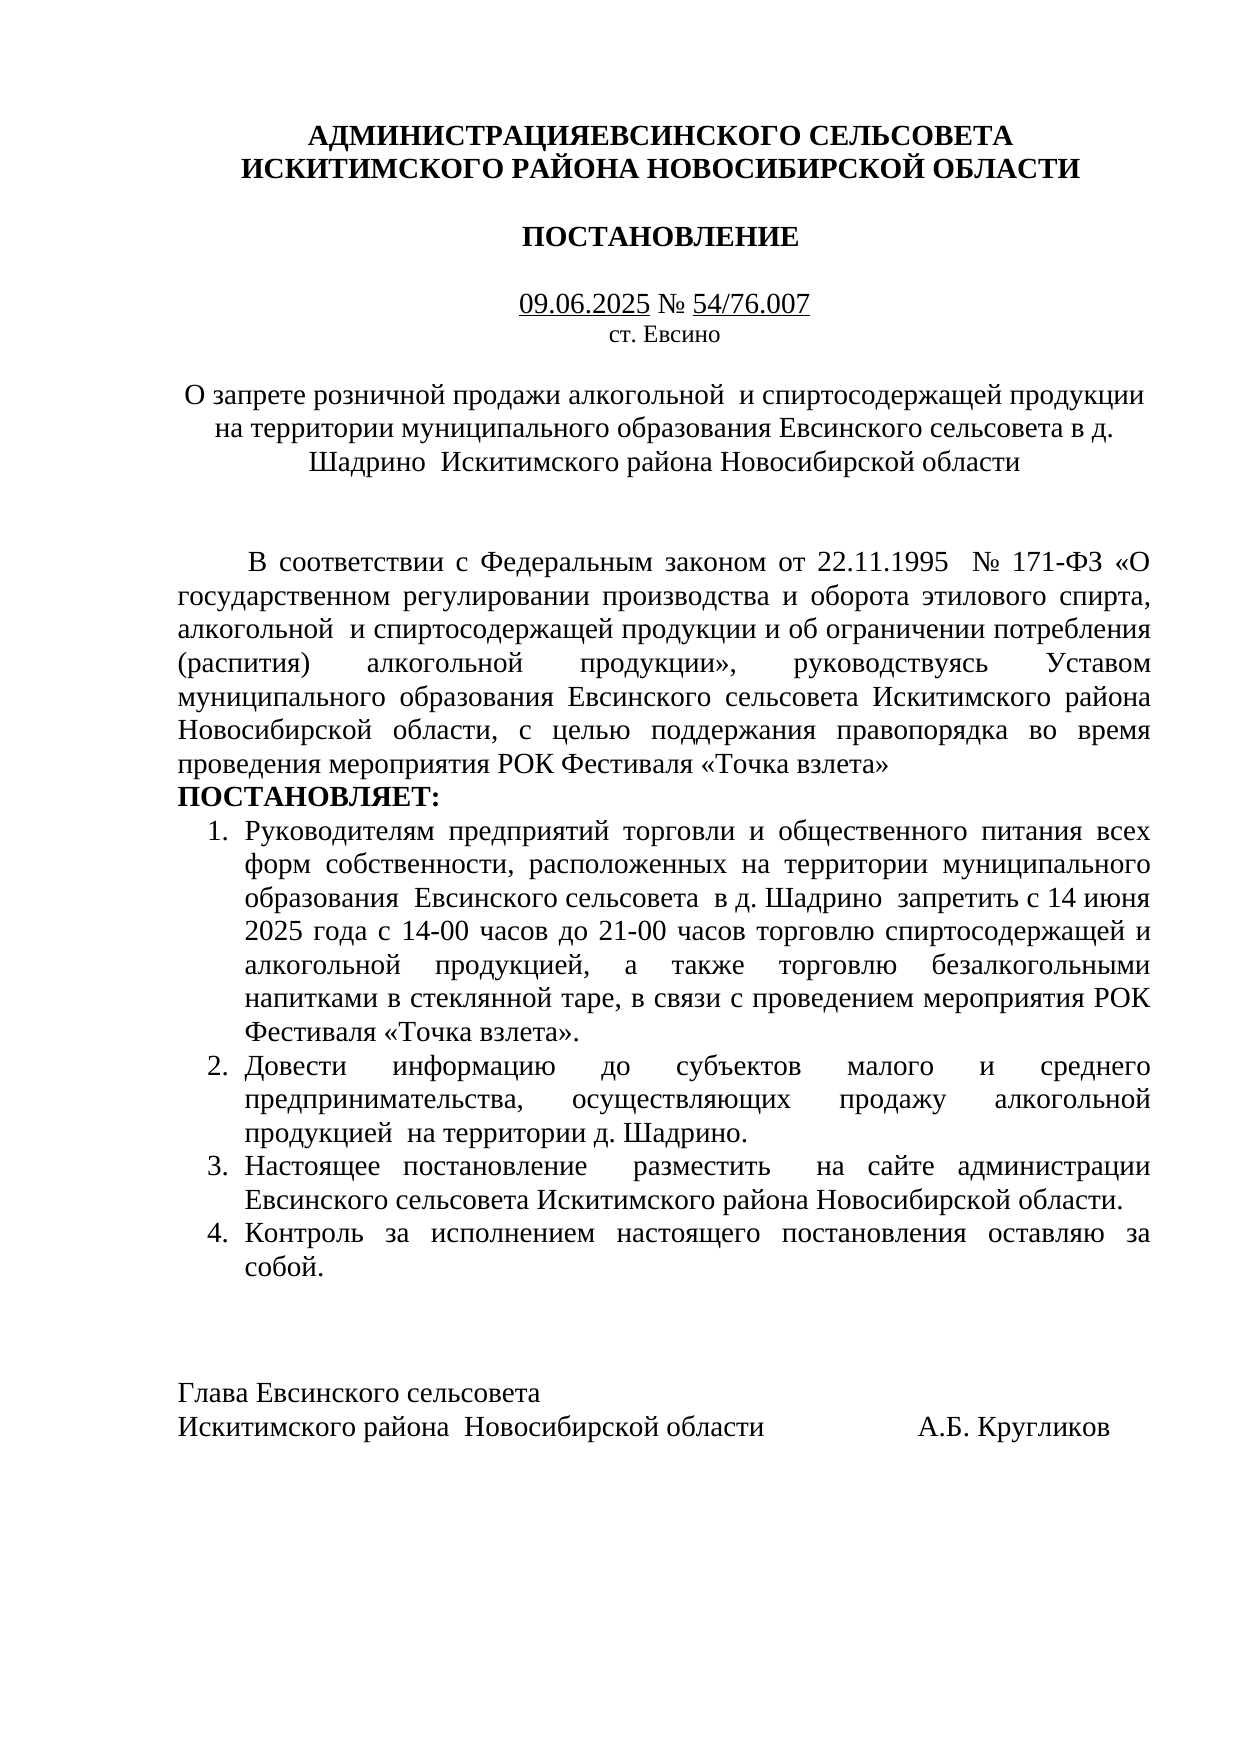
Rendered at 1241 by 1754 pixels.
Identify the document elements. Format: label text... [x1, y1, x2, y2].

text ст. Евсино [177, 319, 1152, 348]
list Руководителям предприятий торговли и общественного питания всех форм собственности, расположенных на территории муниципального образования Евсинского сельсовета в д. Шадрино запретить с 14 июня 2025 года с 14-00 часов до 21-00 часов торговлю спиртосодержащей и алкогольной продукцией, а также торговлю безалкогольными напитками в стеклянной таре, в связи с проведением мероприятия РОК Фестиваля «Точка взлета». [207, 813, 1152, 1048]
text Искитимского района Новосибирской области А.Б. Кругликов [177, 1409, 1152, 1442]
text Глава Евсинского сельсовета [177, 1375, 1152, 1409]
text О запрете розничной продажи алкогольной и спиртосодержащей продукции на территории муниципального образования Евсинского сельсовета в д. Шадрино Искитимского района Новосибирской области [177, 377, 1152, 477]
list Настоящее постановление разместить на сайте администрации Евсинского сельсовета Искитимского района Новосибирской области. [207, 1148, 1152, 1215]
list Довести информацию до субъектов малого и среднего предпринимательства, осуществляющих продажу алкогольной продукцией на территории д. Шадрино. [207, 1048, 1152, 1148]
text АДМИНИСТРАЦИЯЕВСИНСКОГО СЕЛЬСОВЕТА ИСКИТИМСКОГО РАЙОНА НОВОСИБИРСКОЙ ОБЛАСТИ ПОСТАНОВЛЕНИЕ 09.06.2025 № 54/76.007 [177, 118, 1152, 319]
text ПОСТАНОВЛЯЕТ: [177, 779, 1152, 813]
list Контроль за исполнением настоящего постановления оставляю за собой. [207, 1215, 1152, 1282]
text В соответствии с Федеральным законом от 22.11.1995 № 171-ФЗ «О государственном регулировании производства и оборота этилового спирта, алкогольной и спиртосодержащей продукции и об ограничении потребления (распития) алкогольной продукции», руководствуясь Уставом муниципального образования Евсинского сельсовета Искитимского района Новосибирской области, с целью поддержания правопорядка во время проведения мероприятия РОК Фестиваля «Точка взлета» [177, 544, 1152, 779]
